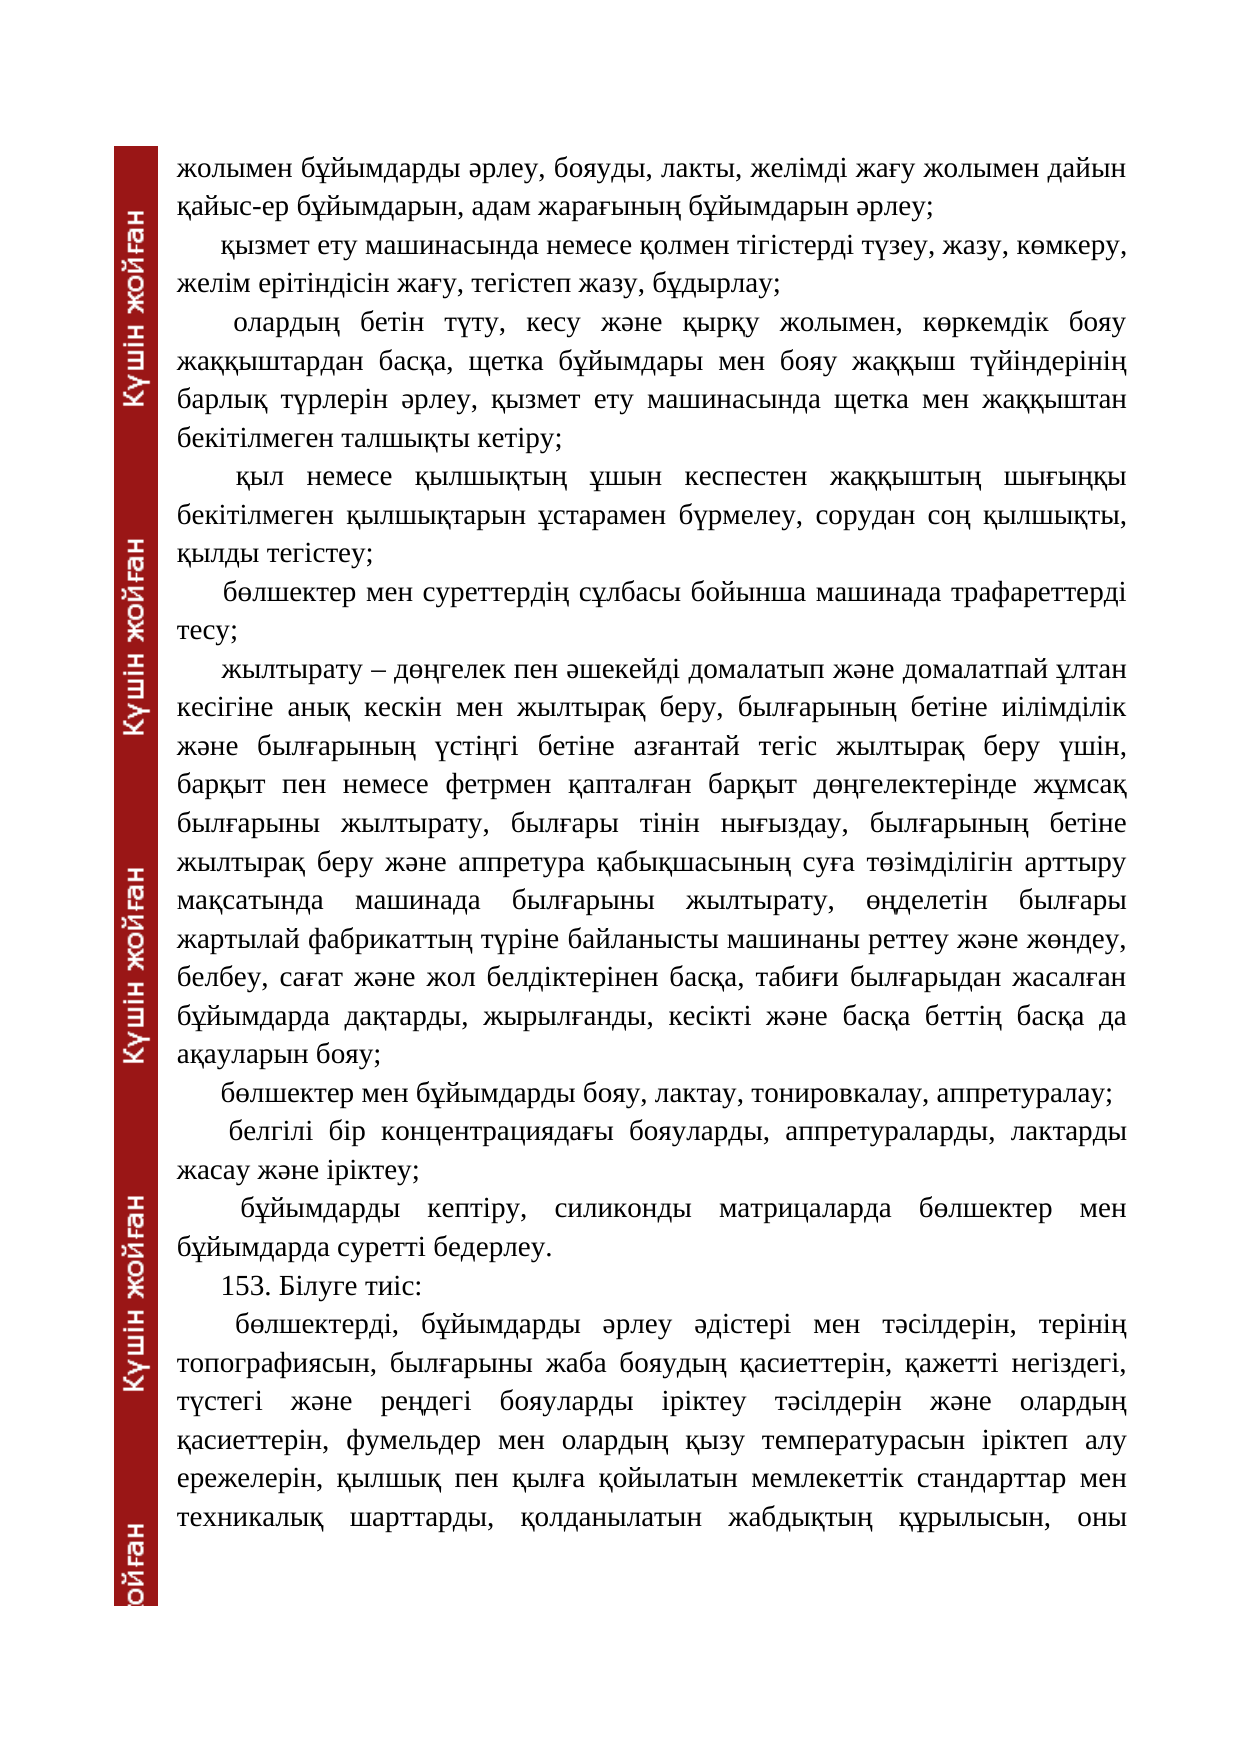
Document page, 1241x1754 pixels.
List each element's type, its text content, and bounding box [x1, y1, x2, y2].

text бөлшектер мен суреттердің сұлбасы бойынша машинада трафареттерді тесу; [112, 574, 1128, 646]
text бұйымдарды кептіру, силиконды матрицаларда бөлшектер мен бұйымдарда суретті бедерлеу. [112, 1191, 1128, 1263]
picture [114, 453, 158, 458]
picture [114, 1108, 158, 1113]
text жылтырату – дөңгелек пен әшекейді домалатып және домалатпай ұлтан кесігіне анық кескін мен жылтырақ беру, былғарының бетіне иілімділік және былғарының үстіңгі бетіне азғантай тегіс жылтырақ беру үшін, барқыт пен немесе фетрмен қапталған барқыт дөңгелектерінде жұмсақ былғарыны жылтырату, былғары тінін нығыздау, былғарының бетіне жылтырақ беру және аппретура қабықшасының суға төзімділігін арттыру мақсатында машинада былғарыны жылтырату, өңделетін былғары жартылай фабрикаттың түріне байланысты машинаны реттеу және жөндеу, белбеу, сағат және жол белдіктерінен басқа, табиғи былғарыдан жасалған бұйымдарда дақтарды, жырылғанды, кесікті және басқа беттің басқа да ақауларын бояу; [112, 651, 1128, 1070]
picture [114, 646, 158, 651]
text қыл немесе қылшықтың ұшын кеспестен жаққыштың шығыңқы бекітілмеген қылшықтарын ұстарамен бүрмелеу, сорудан соң қылшықты, қылды тегістеу; [112, 458, 1128, 569]
picture [114, 299, 158, 304]
picture [114, 1532, 158, 1606]
picture [114, 1186, 158, 1191]
text қызмет ету машинасында немесе қолмен тігістерді түзеу, жазу, көмкеру, желім ерітіндісін жағу, тегістеп жазу, бұдырлау; [112, 227, 1128, 299]
text 153. Білуге тиіс: [112, 1268, 1128, 1301]
text олардың бетін түту, кесу және қырқу жолымен, көркемдік бояу жаққыштардан басқа, щетка бұйымдары мен бояу жаққыш түйіндерінің барлық түрлерін әрлеу, қызмет ету машинасында щетка мен жаққыштан бекітілмеген талшықты кетіру; [112, 304, 1128, 453]
text белгілі бір концентрациядағы бояуларды, аппретураларды, лактарды жасау және іріктеу; [112, 1113, 1128, 1186]
text бөлшектер мен бұйымдарды бояу, лактау, тонировкалау, аппретуралау; [112, 1075, 1128, 1108]
picture [114, 222, 158, 227]
picture [114, 146, 158, 150]
picture [114, 569, 158, 574]
picture [114, 1070, 158, 1075]
picture [114, 1301, 158, 1306]
picture [114, 1263, 158, 1268]
